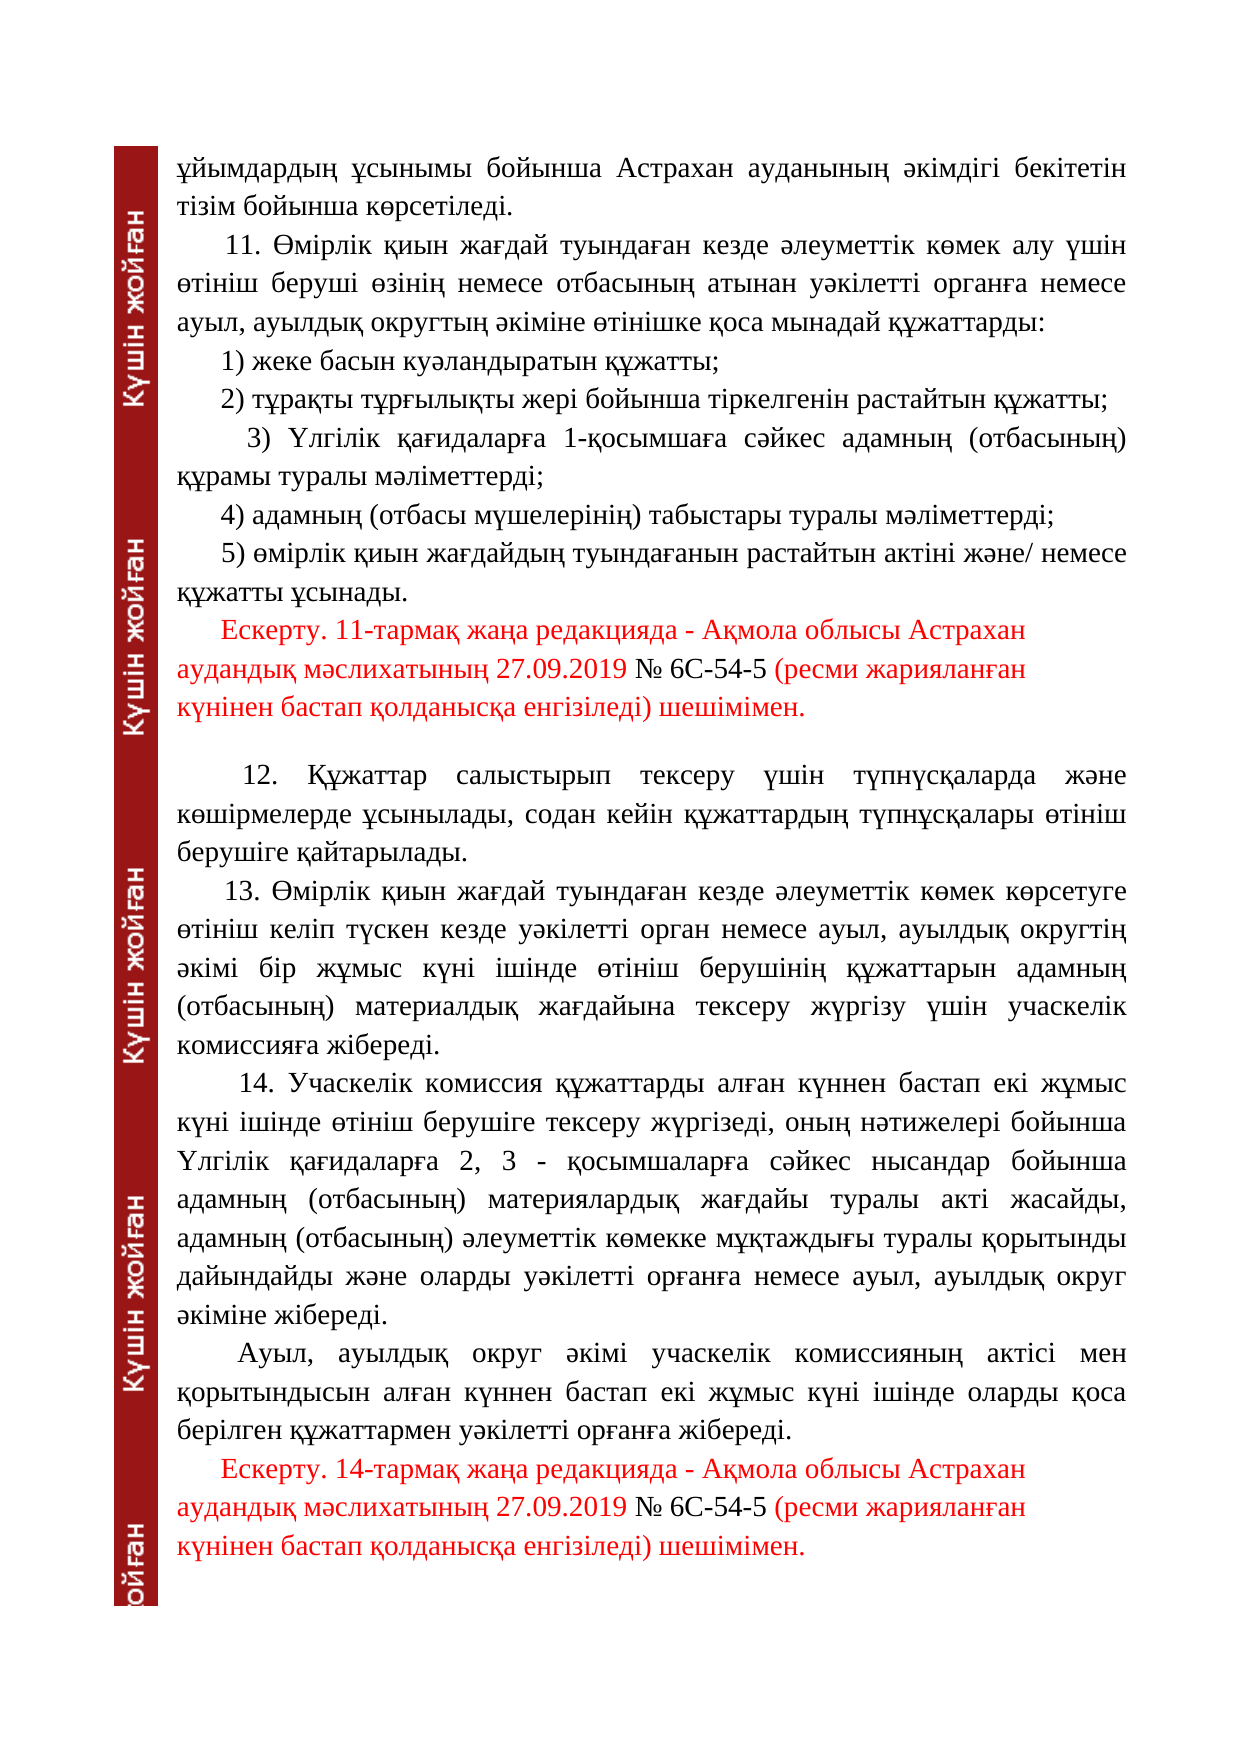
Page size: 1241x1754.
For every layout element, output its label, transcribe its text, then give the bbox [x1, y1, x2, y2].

picture [114, 338, 158, 343]
picture [114, 1446, 158, 1451]
picture [114, 868, 158, 873]
text Ескерту. 11-тармақ жаңа редакцияда - Ақмола облысы Астрахан аудандық мәслихатының 27.09.2019 № 6С-54-5 (ресми жарияланған күнінен бастап қолданысқа енгізіледі) шешімімен. [112, 612, 1128, 753]
text 11. Өмірлік қиын жағдай туындаған кезде әлеуметтік көмек алу үшін өтініш беруші өзінің немесе отбасының атынан уәкілетті органға немесе ауыл, ауылдық округтың әкіміне өтінішке қоса мынадай құжаттарды: [112, 227, 1128, 338]
picture [114, 607, 158, 612]
text 3) Үлгілік қағидаларға 1-қосымшаға сәйкес адамның (отбасының) құрамы туралы мәліметтерді; [112, 420, 1128, 492]
picture [114, 1330, 158, 1335]
picture [114, 753, 158, 757]
picture [114, 1061, 158, 1066]
picture [114, 376, 158, 381]
text 2) тұрақты тұрғылықты жері бойынша тіркелгенін растайтын құжатты; [112, 381, 1128, 415]
picture [114, 492, 158, 497]
text Ескерту. 14-тармақ жаңа редакцияда - Ақмола облысы Астрахан аудандық мәслихатының 27.09.2019 № 6С-54-5 (ресми жарияланған күнінен бастап қолданысқа енгізіледі) шешімімен. [112, 1451, 1128, 1592]
text 5) өмірлік қиын жағдайдың туындағанын растайтын актіні және/ немесе құжатты ұсынады. [112, 535, 1128, 607]
picture [114, 530, 158, 535]
text 4) адамның (отбасы мүшелерінің) табыстары туралы мәліметтерді; [112, 497, 1128, 530]
picture [114, 415, 158, 420]
text 12. Құжаттар салыстырып тексеру үшін түпнүсқаларда және көшірмелерде ұсынылады, содан кейін құжаттардың түпнұсқалары өтініш берушіге қайтарылады. [112, 757, 1128, 868]
picture [114, 146, 158, 150]
picture [114, 222, 158, 227]
picture [114, 1592, 158, 1606]
text Ауыл, ауылдық округ әкімі учаскелік комиссияның актісі мен қорытындысын алған күннен бастап екі жұмыс күні ішінде оларды қоса берілген құжаттармен уәкілетті орғанға жібереді. [112, 1335, 1128, 1446]
text 13. Өмірлік қиын жағдай туындаған кезде әлеуметтік көмек көрсетуге өтініш келіп түскен кезде уәкілетті орган немесе ауыл, ауылдық округтің әкімі бір жұмыс күні ішінде өтініш берушінің құжаттарын адамның (отбасының) материалдық жағдайына тексеру жүргізу үшін учаскелік комиссияға жібереді. [112, 873, 1128, 1061]
text 14. Учаскелік комиссия құжаттарды алған күннен бастап екі жұмыс күні ішінде өтініш берушіге тексеру жүргізеді, оның нәтижелері бойынша Үлгілік қағидаларға 2, 3 - қосымшаларға сәйкес нысандар бойынша адамның (отбасының) материялардық жағдайы туралы акті жасайды, адамның (отбасының) әлеуметтік көмекке мұқтаждығы туралы қорытынды дайындайды және оларды уәкілетті орғанға немесе ауыл, ауылдық округ әкіміне жібереді. [112, 1066, 1128, 1330]
text 1) жеке басын куәландыратын құжатты; [112, 343, 1128, 376]
